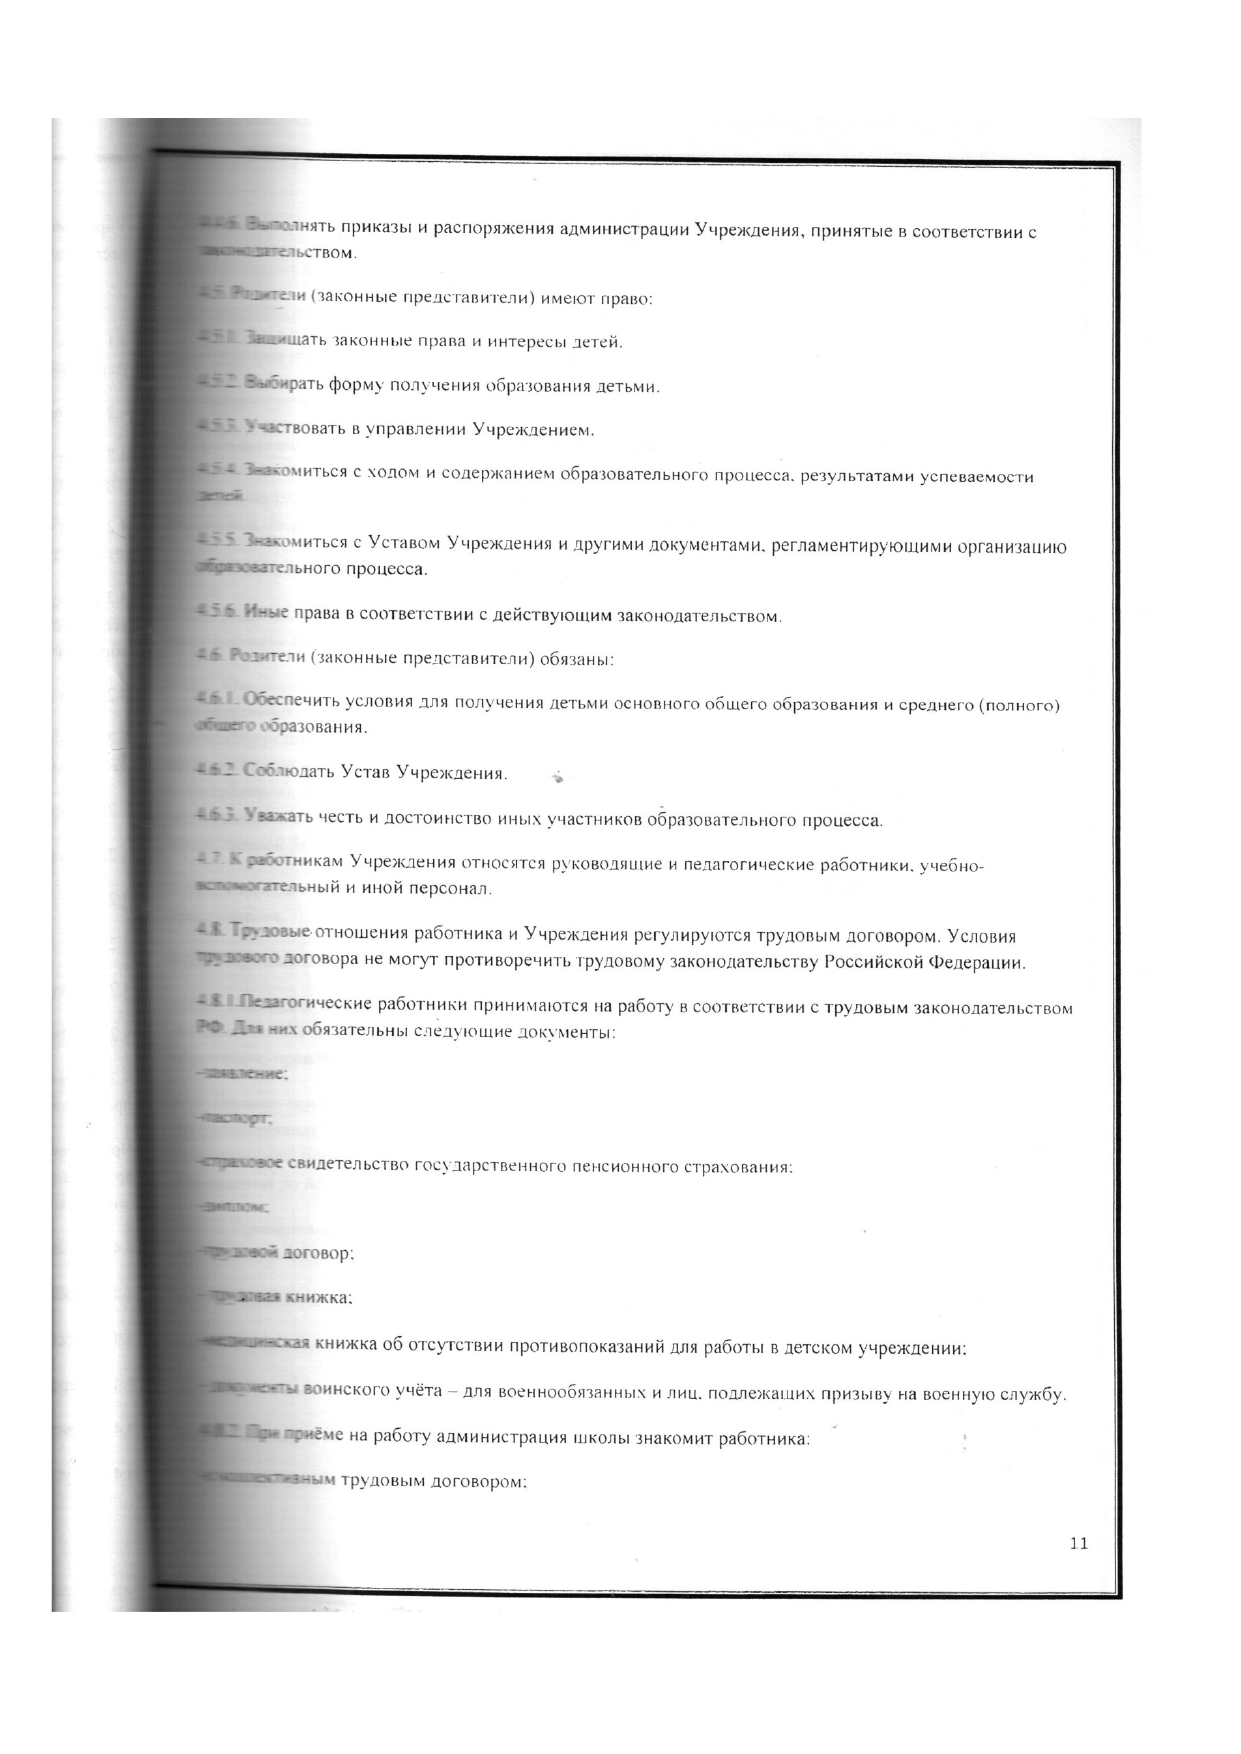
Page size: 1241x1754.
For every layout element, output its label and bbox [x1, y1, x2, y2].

picture [44, 118, 1148, 1636]
